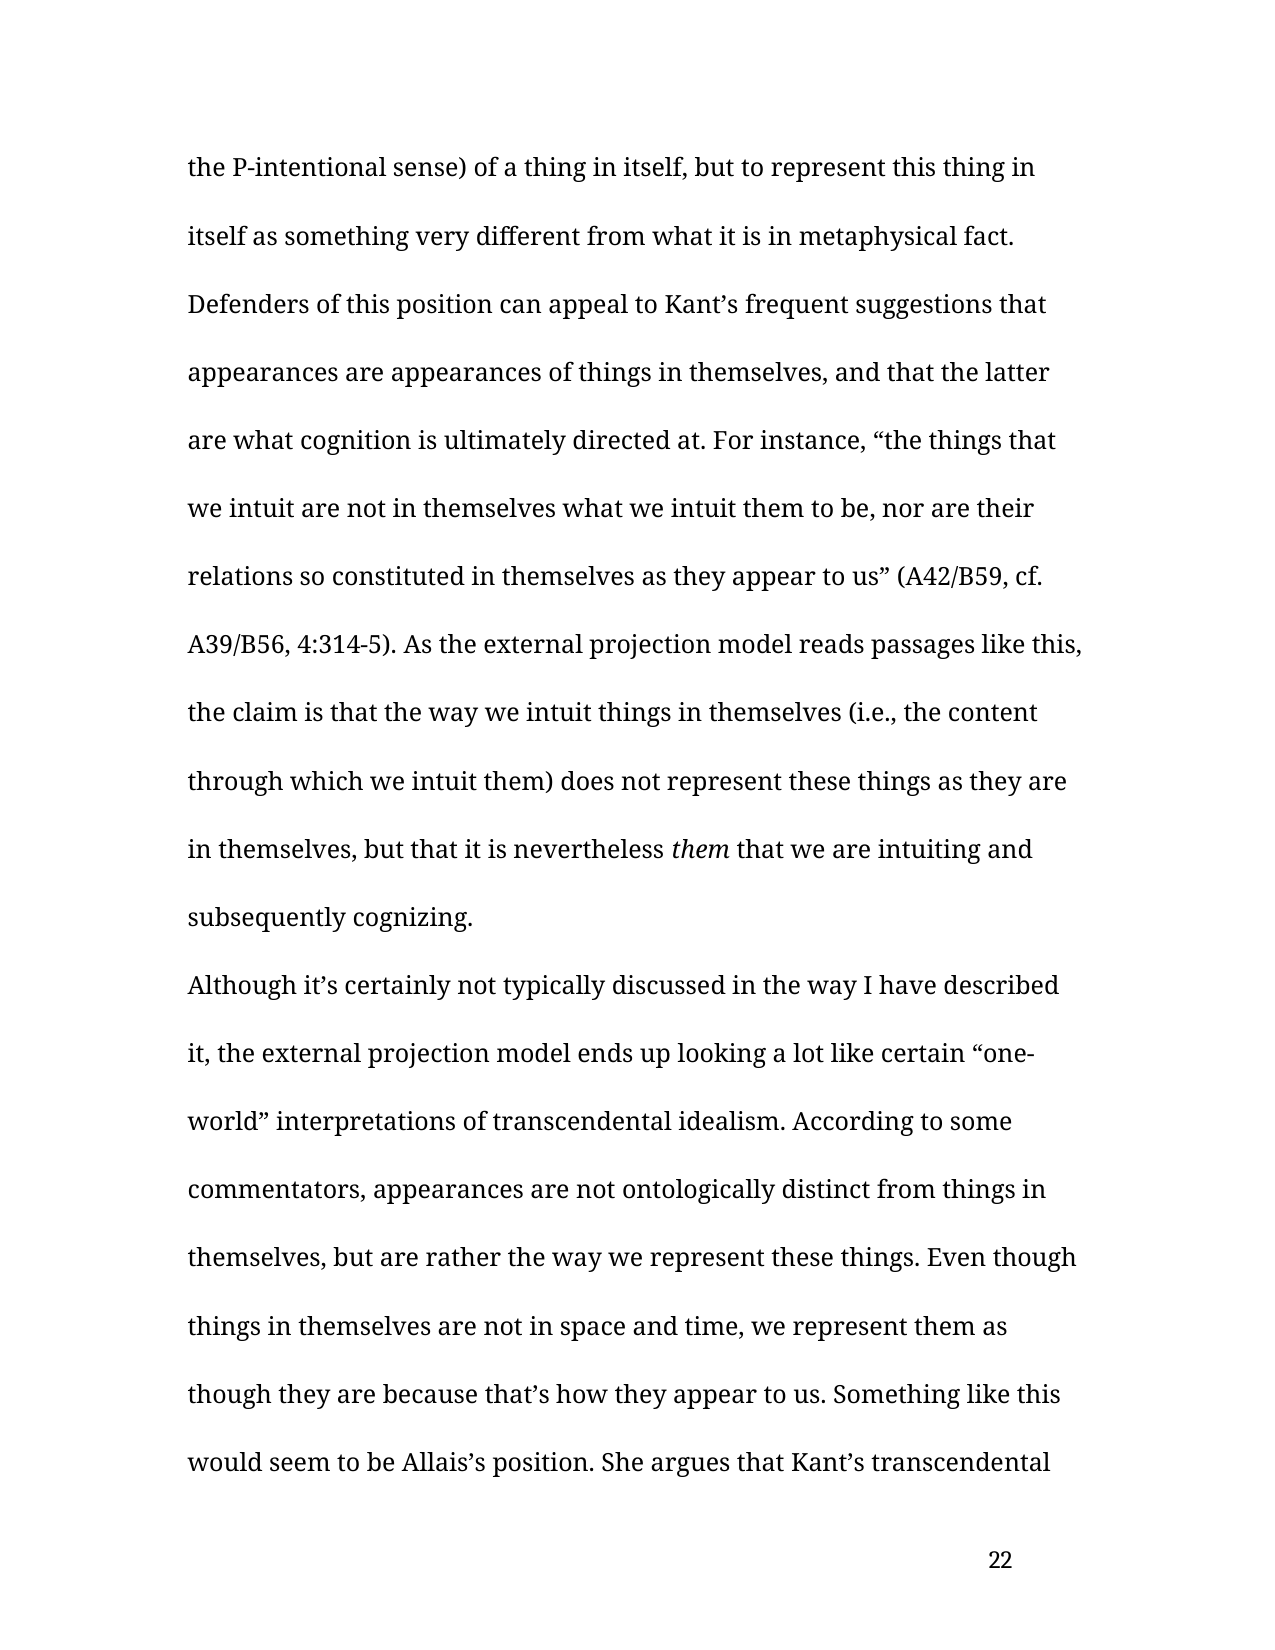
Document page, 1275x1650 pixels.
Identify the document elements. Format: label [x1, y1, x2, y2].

text [187, 967, 1087, 1478]
text [187, 150, 1087, 933]
